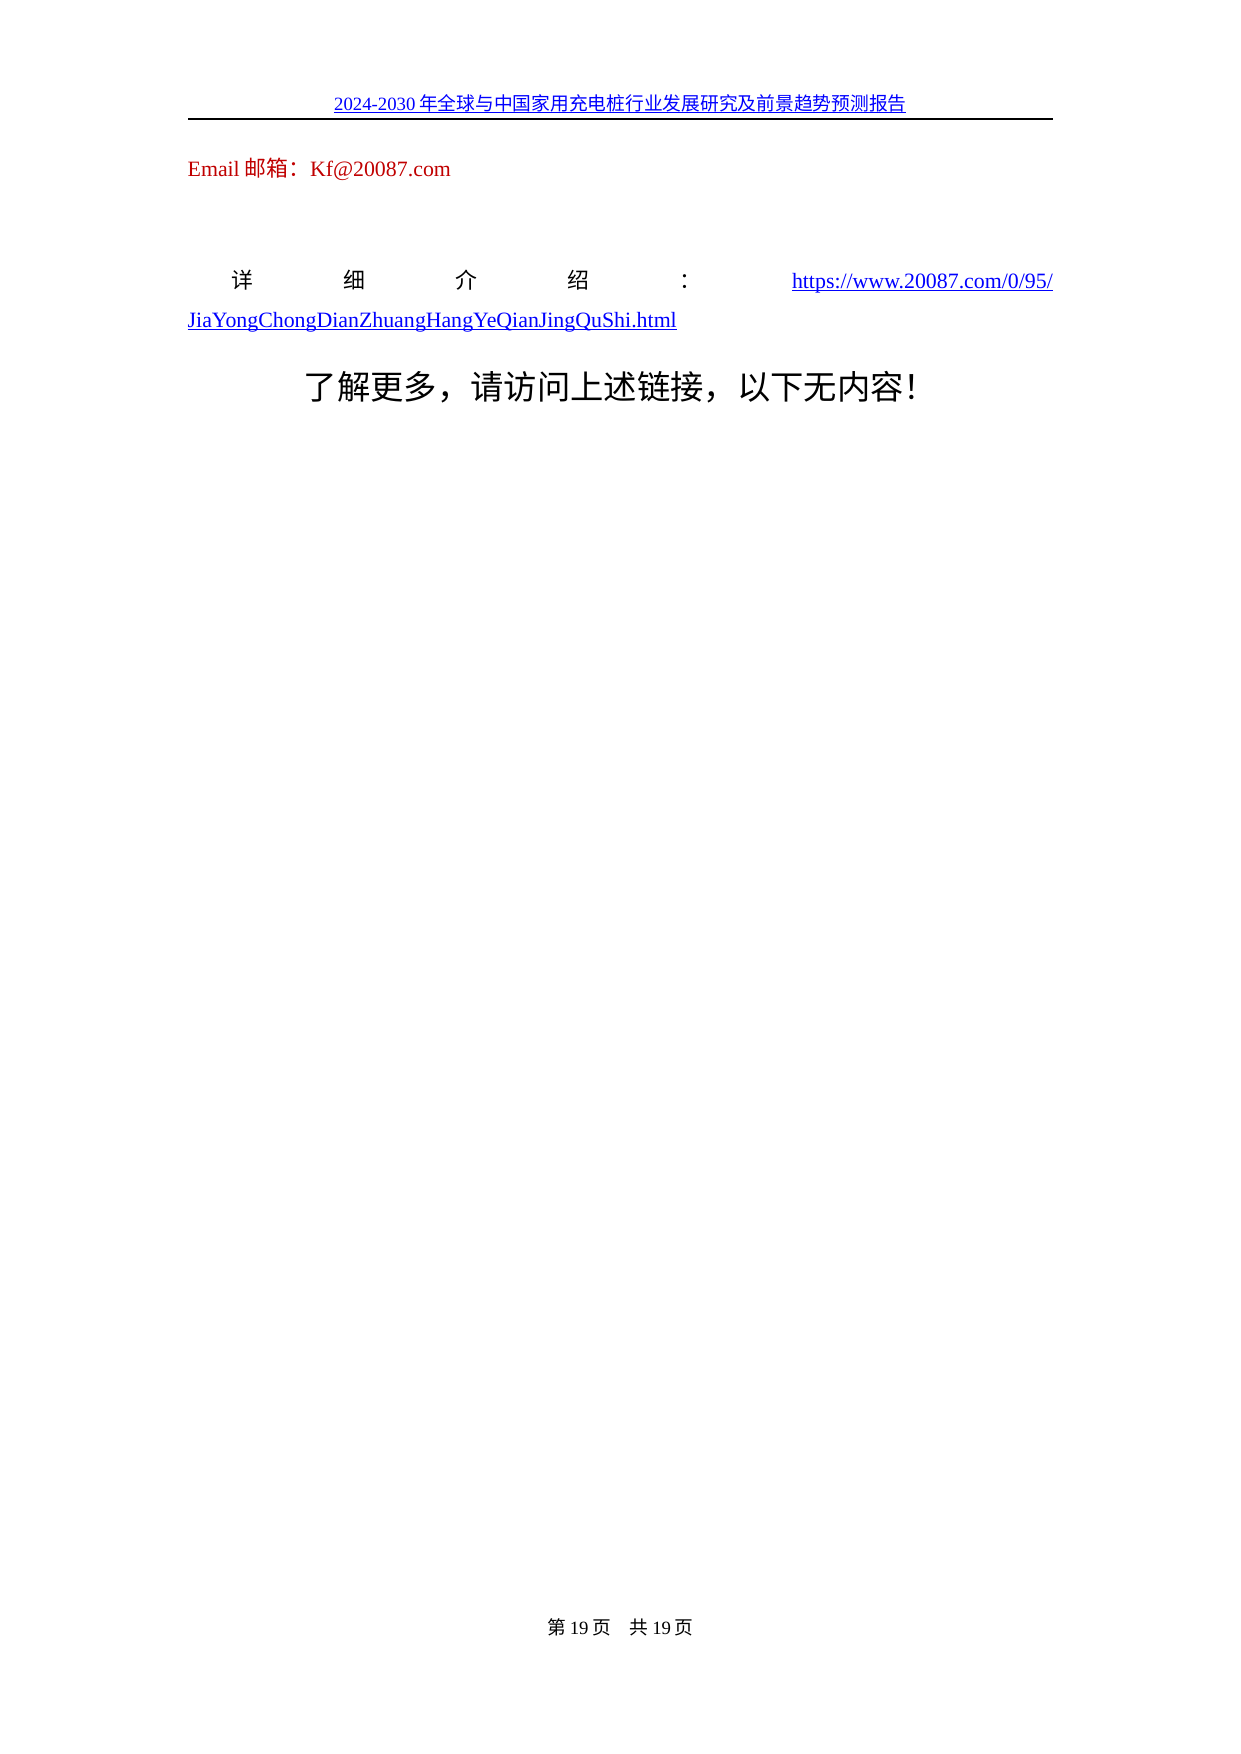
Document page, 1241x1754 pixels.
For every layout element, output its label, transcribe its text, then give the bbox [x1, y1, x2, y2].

text Email邮箱：Kf@20087.com [187, 150, 1053, 183]
text 详细介绍：https://www.20087.com/0/95/JiaYongChongDianZhuangHangYeQianJingQuShi.html [187, 263, 1053, 336]
title 了解更多，请访问上述链接，以下无内容！ [187, 352, 1053, 417]
